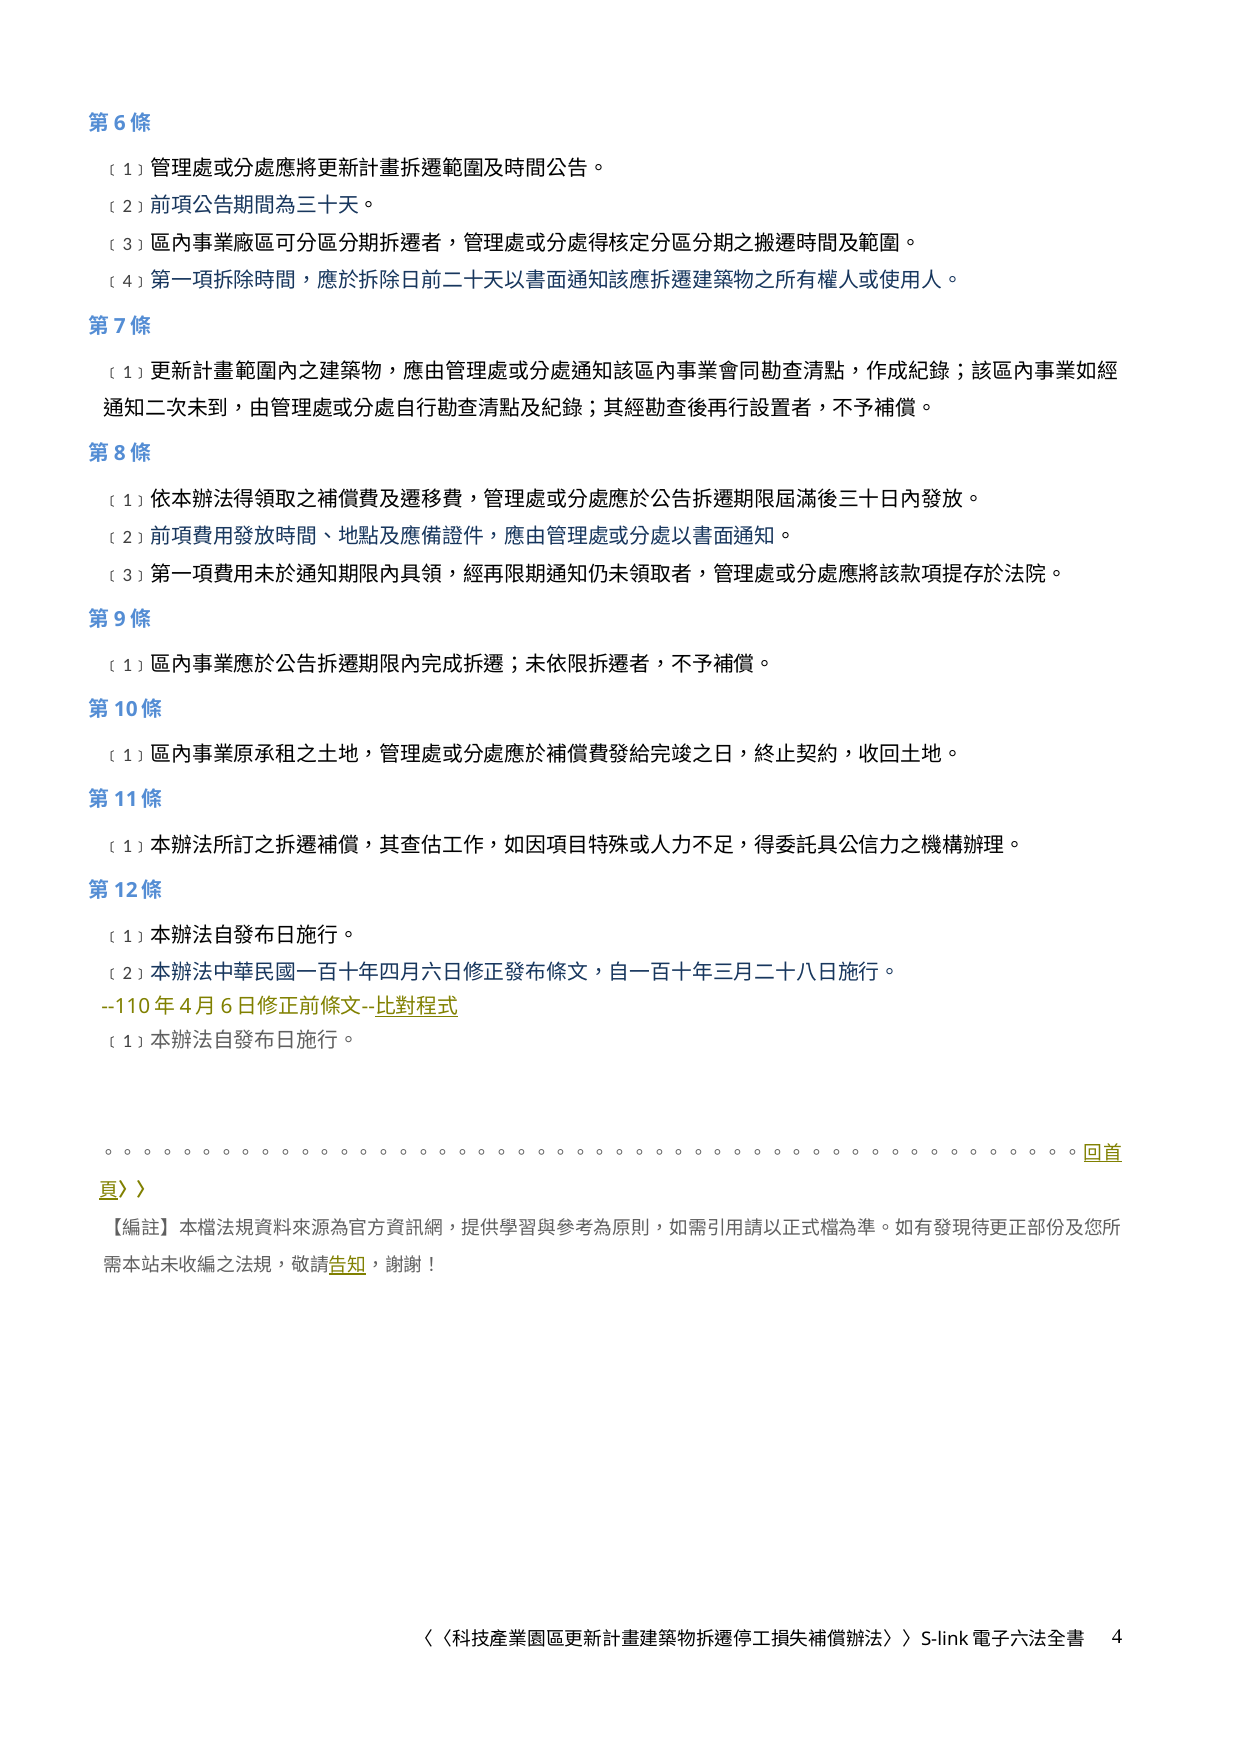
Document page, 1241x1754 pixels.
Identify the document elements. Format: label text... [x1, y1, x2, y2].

text ﹝3﹞區內事業廠區可分區分期拆遷者，管理處或分處得核定分區分期之搬遷時間及範圍。 [103, 223, 1122, 260]
text ﹝4﹞第一項拆除時間，應於拆除日前二十天以書面通知該應拆遷建築物之所有權人或使用人。 [103, 260, 1122, 298]
subtitle 第9條 [89, 602, 1122, 632]
subtitle --110年4月6日修正前條文--比對程式 [101, 989, 1122, 1020]
text ﹝1﹞更新計畫範圍內之建築物，應由管理處或分處通知該區內事業會同勘查清點，作成紀錄；該區內事業如經通知二次未到，由管理處或分處自行勘查清點及紀錄；其經勘查後再行設置者，不予補償。 [103, 350, 1122, 425]
subtitle 第6條 [89, 106, 1122, 136]
text ﹝2﹞前項費用發放時間、地點及應備證件，應由管理處或分處以書面通知。 [103, 516, 1122, 553]
text ﹝3﹞第一項費用未於通知期限內具領，經再限期通知仍未領取者，管理處或分處應將該款項提存於法院。 [103, 553, 1122, 591]
subtitle 第10條 [89, 692, 1122, 723]
subtitle 第7條 [89, 309, 1122, 339]
subtitle 第8條 [89, 437, 1122, 467]
text ﹝1﹞區內事業原承租之土地，管理處或分處應於補償費發給完竣之日，終止契約，收回土地。 [103, 734, 1122, 771]
subtitle 第11條 [89, 783, 1122, 813]
text ﹝1﹞本辦法所訂之拆遷補償，其查估工作，如因項目特殊或人力不足，得委託具公信力之機構辦理。 [103, 824, 1122, 862]
text ﹝2﹞本辦法中華民國一百十年四月六日修正發布條文，自一百十年三月二十八日施行。 [103, 952, 1122, 989]
text 【編註】本檔法規資料來源為官方資訊網，提供學習與參考為原則，如需引用請以正式檔為準。如有發現待更正部份及您所需本站未收編之法規，敬請告知，謝謝！ [103, 1207, 1122, 1282]
text ﹝1﹞本辦法自發布日施行。∴ [103, 1020, 1122, 1057]
text ﹝1﹞區內事業應於公告拆遷期限內完成拆遷；未依限拆遷者，不予補償。 [103, 643, 1122, 681]
subtitle 第12條∵ [89, 873, 1122, 903]
text 。。。。。。。。。。。。。。。。。。。。。。。。。。。。。。。。。。。。。。。。。。。。。。。。。。回首頁〉〉 [99, 1132, 1122, 1207]
text ﹝1﹞本辦法自發布日施行。 [103, 914, 1122, 952]
text ﹝1﹞依本辦法得領取之補償費及遷移費，管理處或分處應於公告拆遷期限屆滿後三十日內發放。 [103, 478, 1122, 516]
text ﹝2﹞前項公告期間為三十天。 [103, 185, 1122, 223]
text ﹝1﹞管理處或分處應將更新計畫拆遷範圍及時間公告。 [103, 148, 1122, 185]
